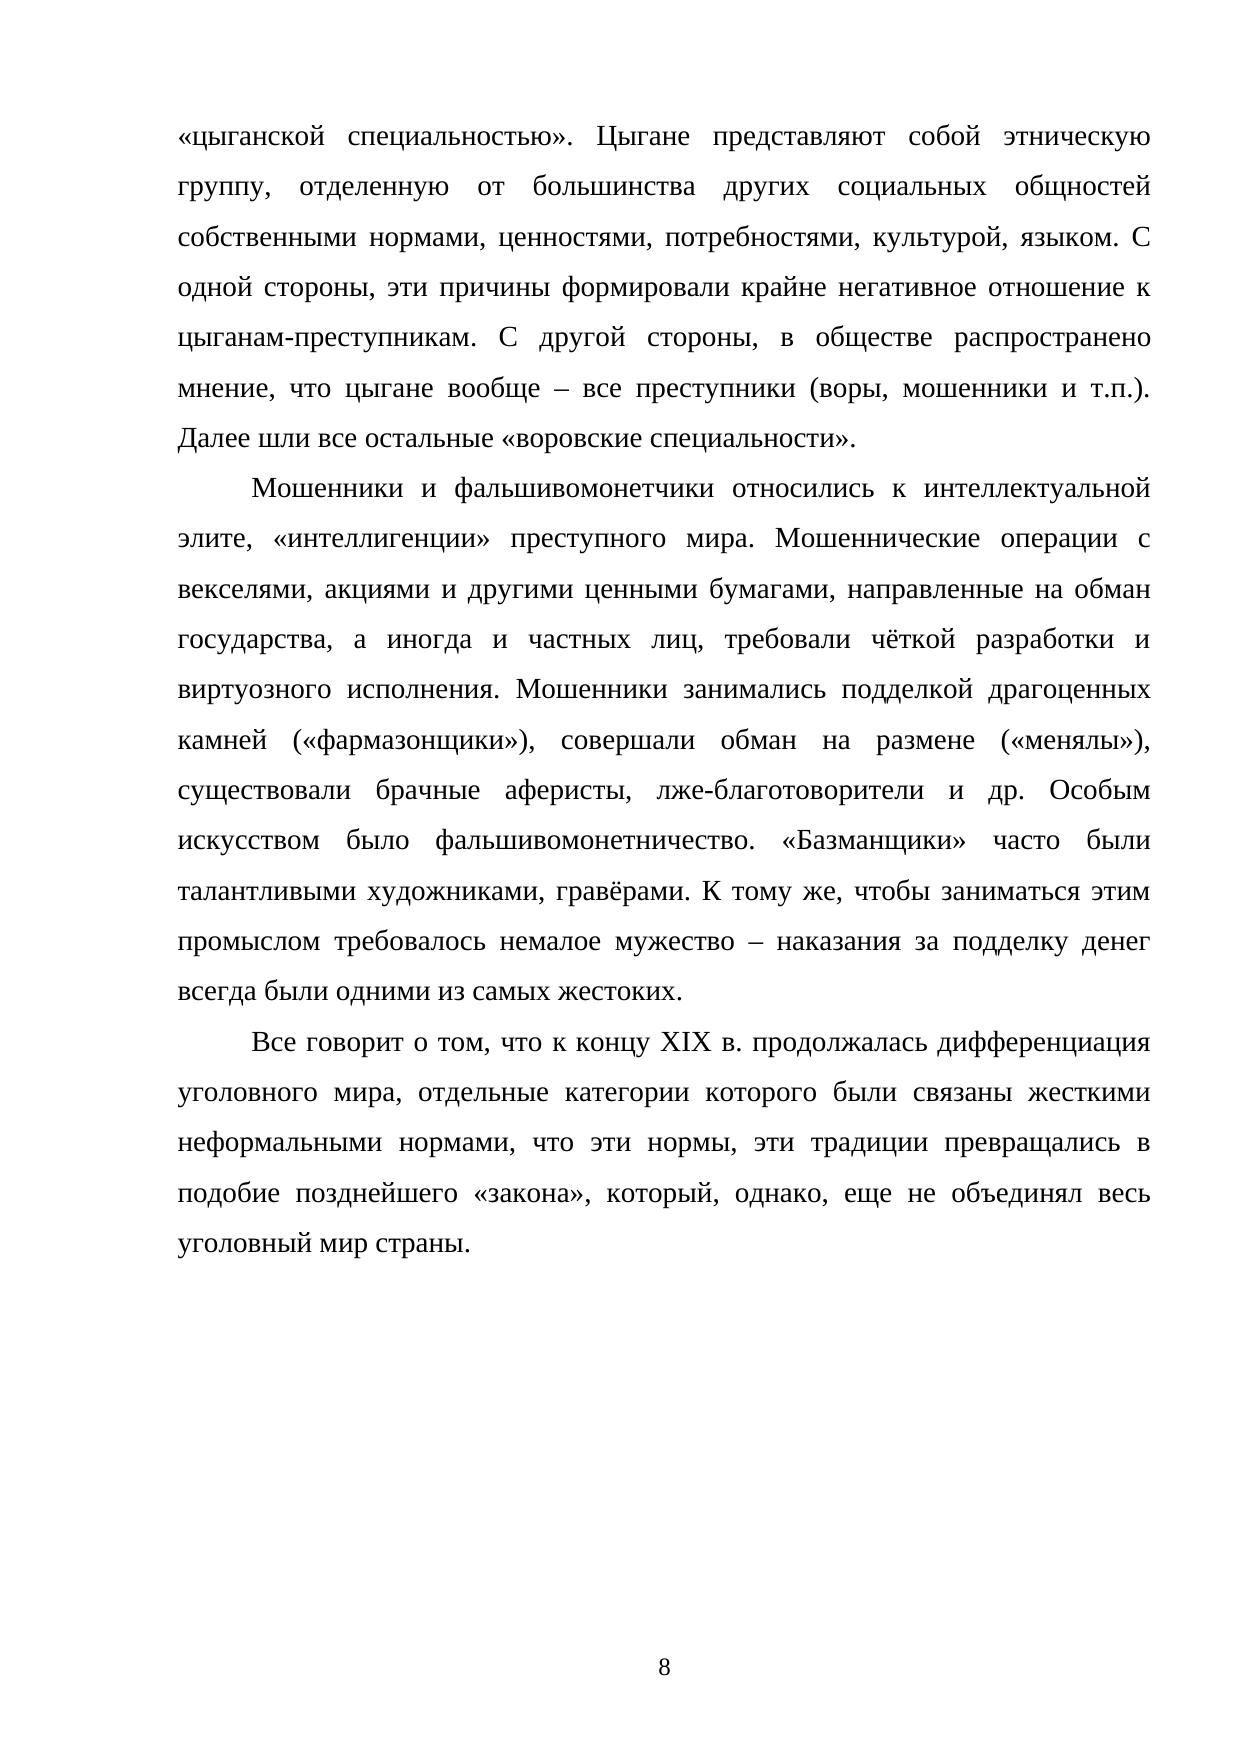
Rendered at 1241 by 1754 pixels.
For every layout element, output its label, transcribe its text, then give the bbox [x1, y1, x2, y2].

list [177, 118, 1152, 453]
text Все говорит о том, что к концу XIX в. продолжалась дифференциация уголовного мира, отдельные категории которого были связаны жесткими неформальными нормами, что эти нормы, эти традиции превращались в подобие позднейшего «закона», который, однако, еще не объединял весь уголовный мир страны. [177, 1024, 1152, 1258]
text Мошенники и фальшивомонетчики относились к интеллектуальной элите, «интеллигенции» преступного мира. Мошеннические операции с векселями, акциями и другими ценными бумагами, направленные на обман государства, а иногда и частных лиц, требовали чёткой разработки и виртуозного исполнения. Мошенники занимались подделкой драгоценных камней («фармазонщики»), совершали обман на размене («менялы»), существовали брачные аферисты, лже-благотоворители и др. Особым искусством было фальшивомонетничество. «Базманщики» часто были талантливыми художниками, гравёрами. К тому же, чтобы заниматься этим промыслом требовалось немалое мужество – наказания за подделку денег всегда были одними из самых жестоких. [177, 470, 1152, 1007]
